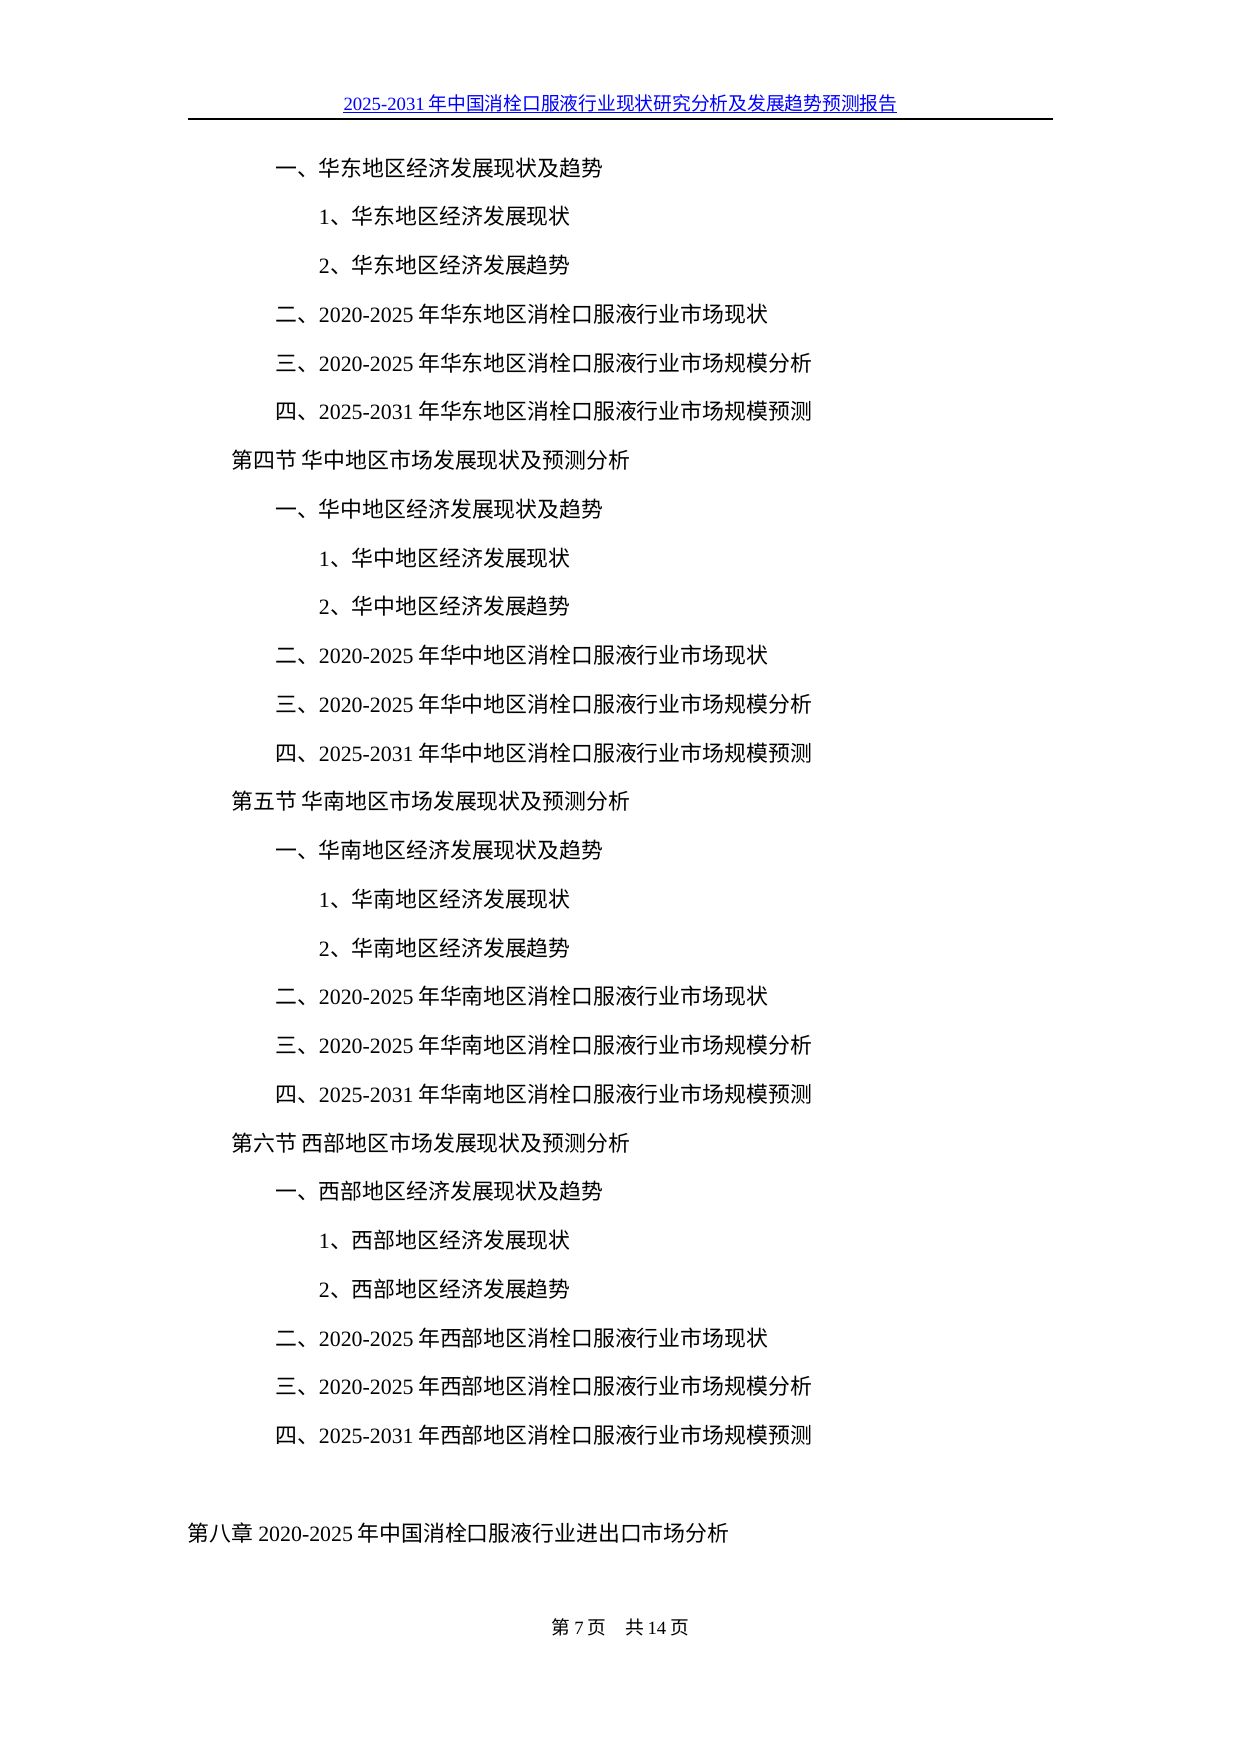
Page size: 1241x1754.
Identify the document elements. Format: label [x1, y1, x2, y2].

text [187, 150, 1053, 1548]
